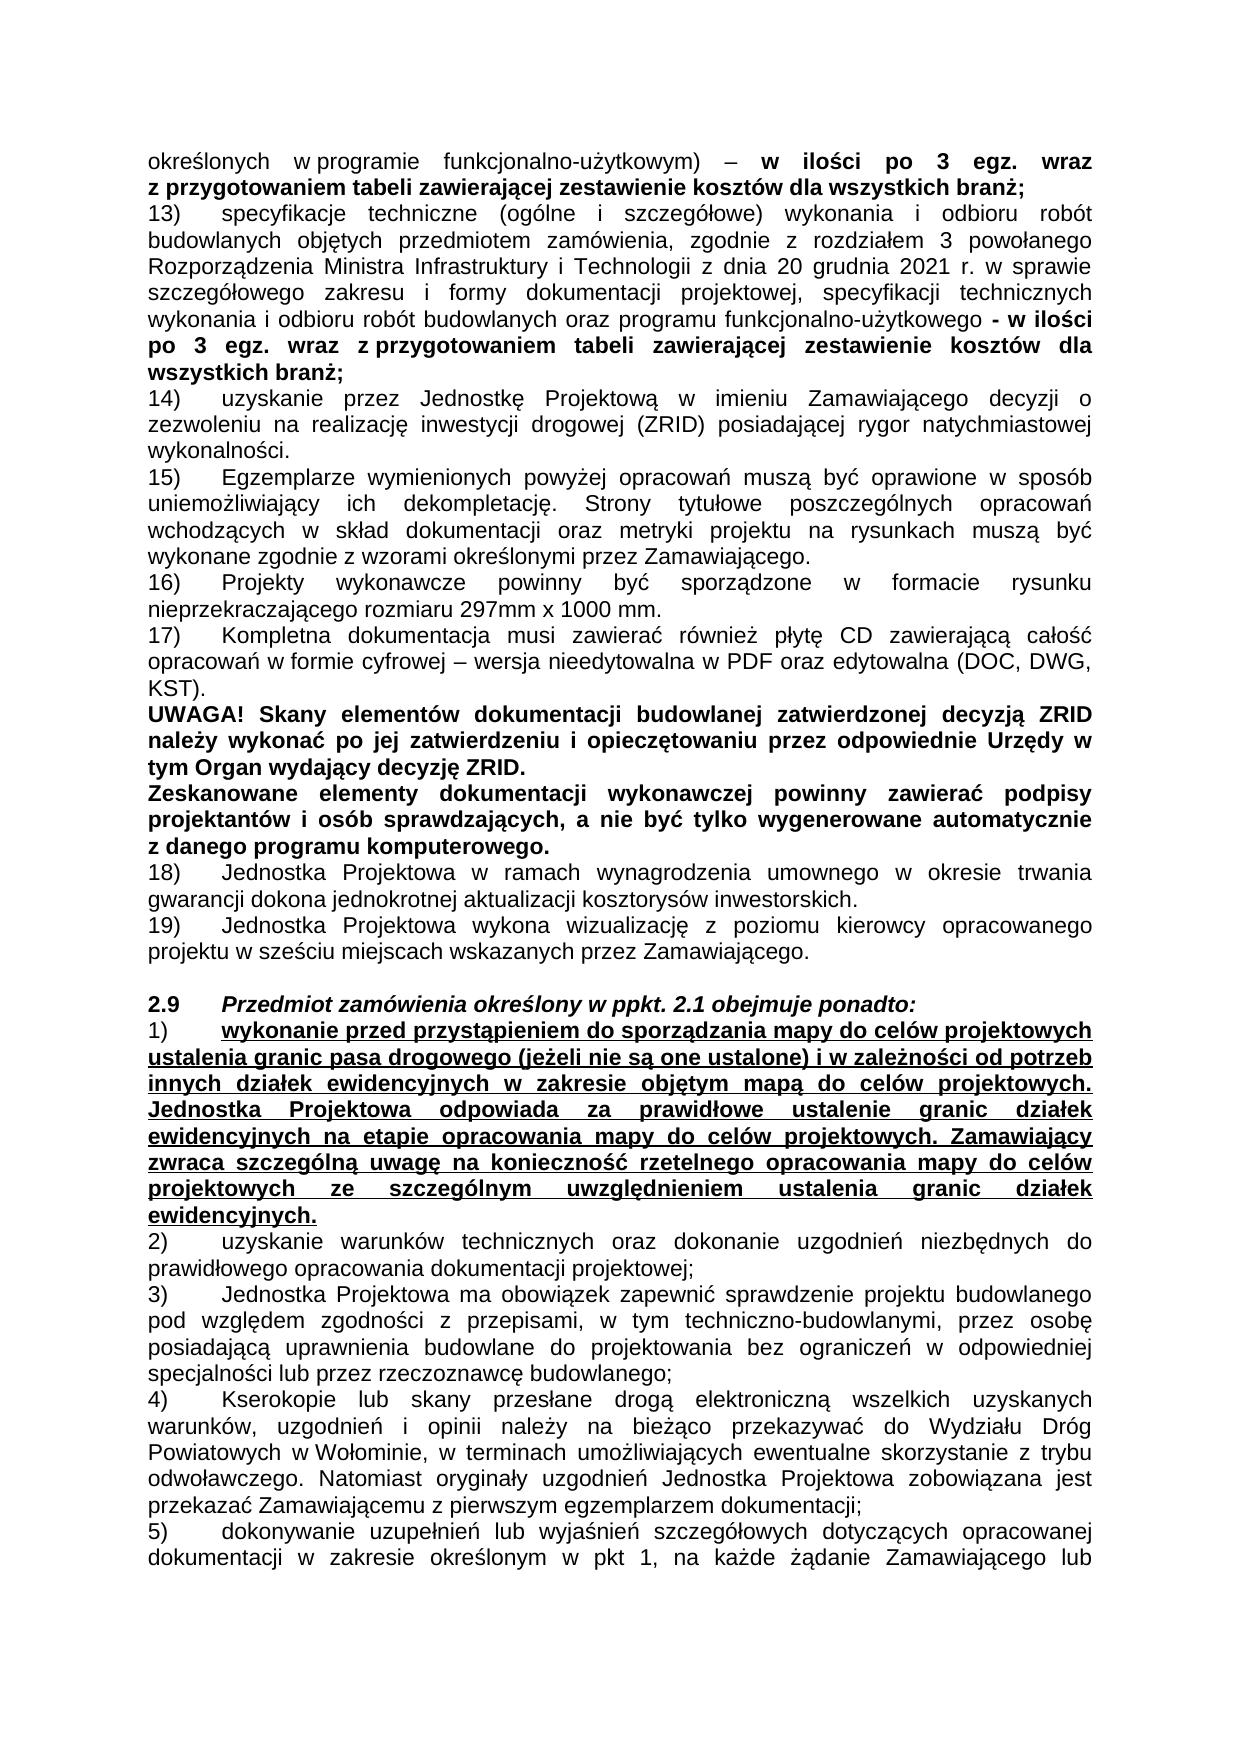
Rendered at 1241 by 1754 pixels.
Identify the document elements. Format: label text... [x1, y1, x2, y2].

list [148, 148, 1093, 200]
list Kserokopie lub skany przesłane drogą elektroniczną wszelkich uzyskanych warunków, uzgodnień i opinii należy na bieżąco przekazywać do Wydziału Dróg Powiatowych w Wołominie, w terminach umożliwiających ewentualne skorzystanie z trybu odwoławczego. Natomiast oryginały uzgodnień Jednostka Projektowa zobowiązana jest przekazać Zamawiającemu z pierwszym egzemplarzem dokumentacji; [148, 1386, 1093, 1518]
text Zeskanowane elementy dokumentacji wykonawczej powinny zawierać podpisy projektantów i osób sprawdzających, a nie być tylko wygenerowane automatycznie z danego programu komputerowego. [148, 780, 1093, 859]
list wykonanie przed przystąpieniem do sporządzania mapy do celów projektowych ustalenia granic pasa drogowego (jeżeli nie są one ustalone) i w zależności od potrzeb innych działek ewidencyjnych w zakresie objętym mapą do celów projektowych. Jednostka Projektowa odpowiada za prawidłowe ustalenie granic działek ewidencyjnych na etapie opracowania mapy do celów projektowych. Zamawiający zwraca szczególną uwagę na konieczność rzetelnego opracowania mapy do celów projektowych ze szczególnym uwzględnieniem ustalenia granic działek ewidencyjnych. [148, 1017, 1093, 1066]
text Przedmiot zamówienia określony w ppkt. 2.1 obejmuje ponadto: [148, 991, 1093, 1017]
list Projekty wykonawcze powinny być sporządzone w formacie rysunku nieprzekraczającego rozmiaru 297mm x 1000 mm. [148, 569, 1093, 622]
list Jednostka Projektowa w ramach wynagrodzenia umownego w okresie trwania gwarancji dokona jednokrotnej aktualizacji kosztorysów inwestorskich. [148, 859, 1093, 912]
list Jednostka Projektowa ma obowiązek zapewnić sprawdzenie projektu budowlanego pod względem zgodności z przepisami, w tym techniczno-budowlanymi, przez osobę posiadającą uprawnienia budowlane do projektowania bez ograniczeń w odpowiedniej specjalności lub przez rzeczoznawcę budowlanego; [148, 1281, 1093, 1386]
list uzyskanie przez Jednostkę Projektową w imieniu Zamawiającego decyzji o zezwoleniu na realizację inwestycji drogowej (ZRID) posiadającej rygor natychmiastowej wykonalności. [148, 385, 1093, 464]
list specyfikacje techniczne (ogólne i szczegółowe) wykonania i odbioru robót budowlanych objętych przedmiotem zamówienia, zgodnie z rozdziałem 3 powołanego Rozporządzenia Ministra Infrastruktury i Technologii z dnia 20 grudnia 2021 r. w sprawie szczegółowego zakresu i formy dokumentacji projektowej, specyfikacji technicznych wykonania i odbioru robót budowlanych oraz programu funkcjonalno-użytkowego - w ilości po 3 egz. wraz z przygotowaniem tabeli zawierającej zestawienie kosztów dla wszystkich branż; [148, 200, 1093, 385]
list uzyskanie warunków technicznych oraz dokonanie uzgodnień niezbędnych do prawidłowego opracowania dokumentacji projektowej; [148, 1228, 1093, 1281]
list Kompletna dokumentacja musi zawierać również płytę CD zawierającą całość opracowań w formie cyfrowej – wersja nieedytowalna w PDF oraz edytowalna (DOC, DWG, KST). [148, 622, 1093, 701]
text UWAGA! Skany elementów dokumentacji budowlanej zatwierdzonej decyzją ZRID należy wykonać po jej zatwierdzeniu i opieczętowaniu przez odpowiednie Urzędy w tym Organ wydający decyzję ZRID. [148, 701, 1093, 780]
list Egzemplarze wymienionych powyżej opracowań muszą być oprawione w sposób uniemożliwiający ich dekompletację. Strony tytułowe poszczególnych opracowań wchodzących w skład dokumentacji oraz metryki projektu na rysunkach muszą być wykonane zgodnie z wzorami określonymi przez Zamawiającego. [148, 464, 1093, 569]
list Jednostka Projektowa wykona wizualizację z poziomu kierowcy opracowanego projektu w sześciu miejscach wskazanych przez Zamawiającego. [148, 912, 1093, 964]
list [148, 1518, 1093, 1571]
